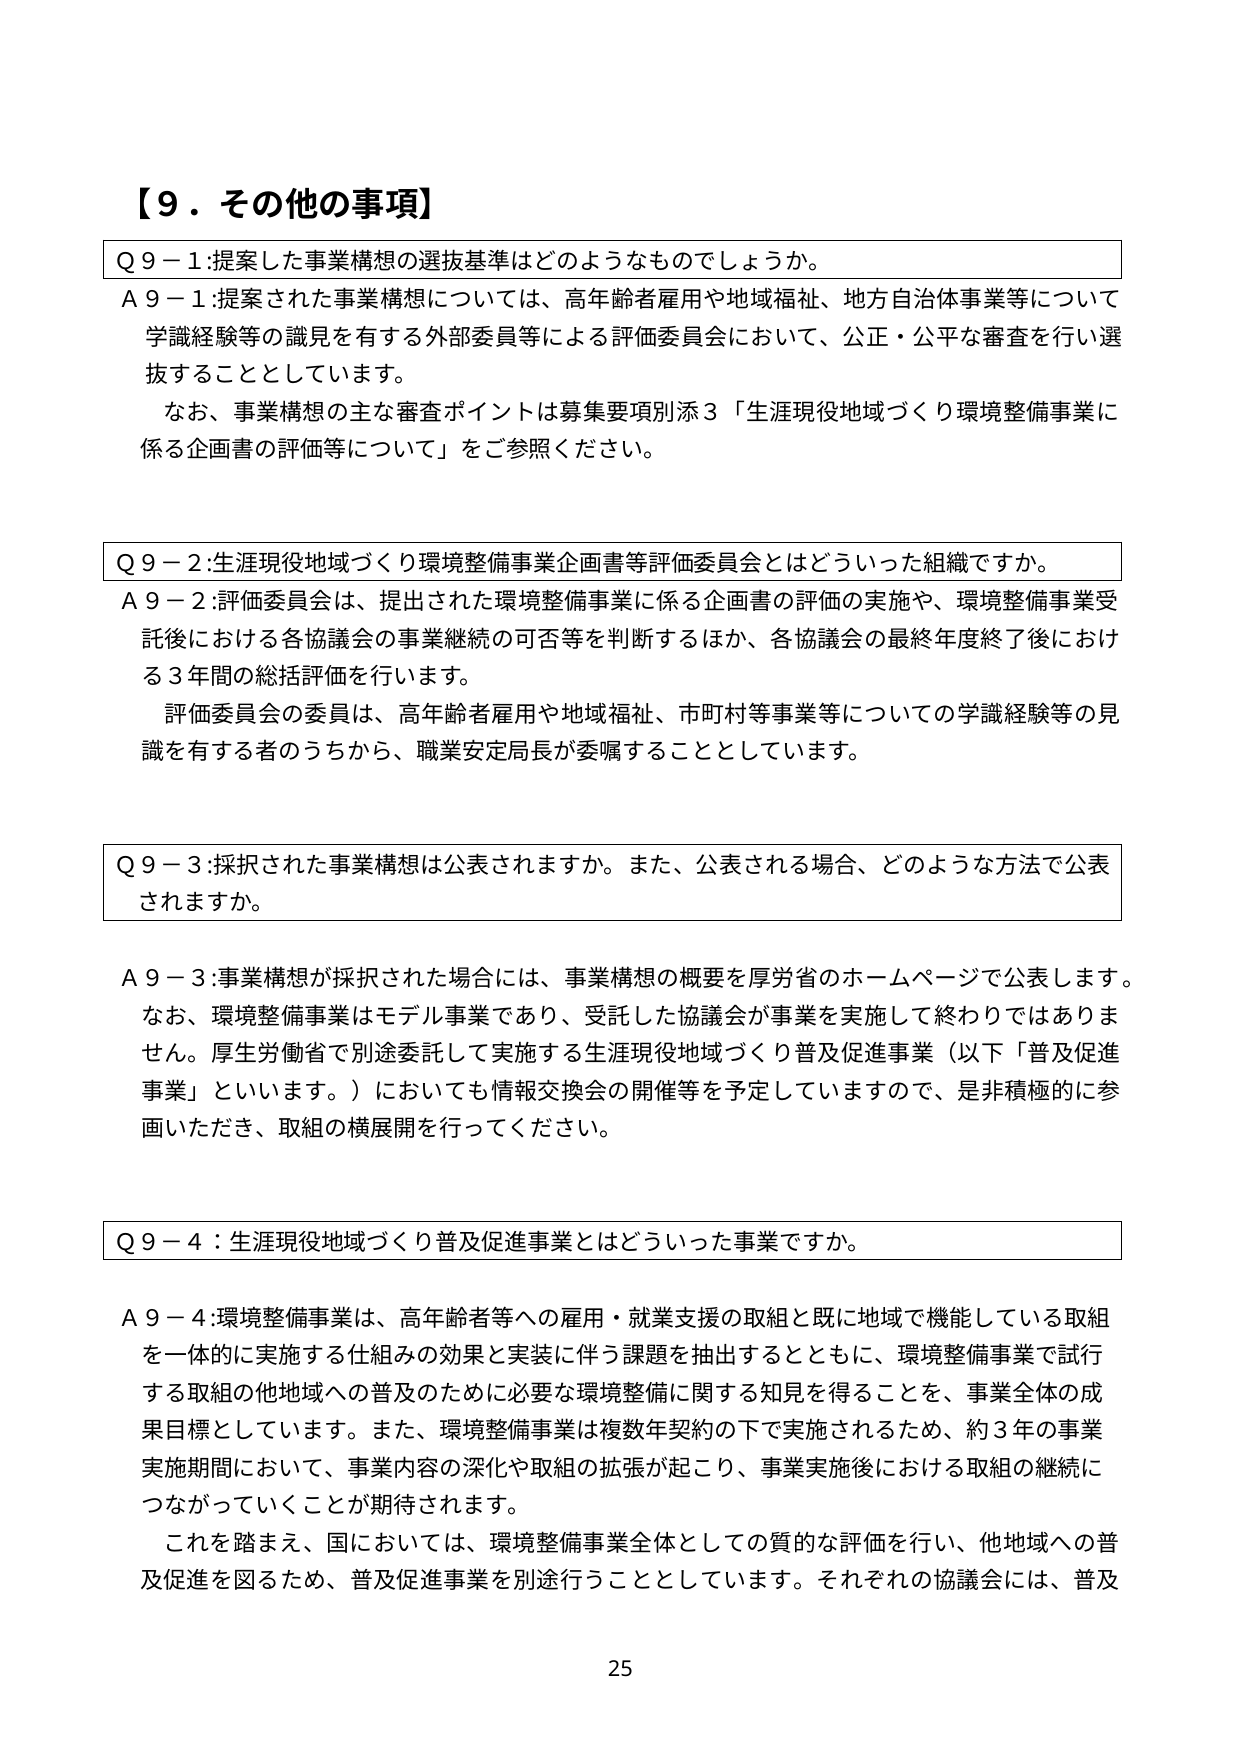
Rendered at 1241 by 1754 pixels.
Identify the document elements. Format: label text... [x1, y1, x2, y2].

table_header Ｑ９－３:採択された事業構想は公表されますか。また、公表される場合、どのような方法で公表されますか。 [104, 845, 1121, 920]
table_header Ｑ９－４：生涯現役地域づくり普及促進事業とはどういった事業ですか。 [104, 1222, 1121, 1259]
text なお、事業構想の主な審査ポイントは募集要項別添３「生涯現役地域づくり環境整備事業に係る企画書の評価等について」をご参照ください。 [140, 392, 1122, 467]
text Ａ９－１:提案された事業構想については、高年齢者雇用や地域福祉、地方自治体事業等について学識経験等の識見を有する外部委員等による評価委員会において、公正・公平な審査を行い選抜することとしています。 [118, 279, 1122, 392]
table_header Ｑ９－１:提案した事業構想の選抜基準はどのようなものでしょうか。 [104, 241, 1121, 278]
text Ａ９－４:環境整備事業は、高年齢者等への雇用・就業支援の取組と既に地域で機能している取組を一体的に実施する仕組みの効果と実装に伴う課題を抽出するとともに、環境整備事業で試行する取組の他地域への普及のために必要な環境整備に関する知見を得ることを、事業全体の成果目標としています。また、環境整備事業は複数年契約の下で実施されるため、約３年の事業実施期間において、事業内容の深化や取組の拡張が起こり、事業実施後における取組の継続につながっていくことが期待されます。 [118, 1298, 1122, 1523]
text 評価委員会の委員は、高年齢者雇用や地域福祉、市町村等事業等についての学識経験等の見識を有する者のうちから、職業安定局長が委嘱することとしています。 [118, 694, 1122, 769]
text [140, 1523, 1122, 1598]
table_header Ｑ９－２:生涯現役地域づくり環境整備事業企画書等評価委員会とはどういった組織ですか。 [104, 543, 1121, 580]
text Ａ９－２:評価委員会は、提出された環境整備事業に係る企画書の評価の実施や、環境整備事業受託後における各協議会の事業継続の可否等を判断するほか、各協議会の最終年度終了後における３年間の総括評価を行います。 [118, 581, 1122, 694]
text Ａ９－３:事業構想が採択された場合には、事業構想の概要を厚労省のホームページで公表します。なお、環境整備事業はモデル事業であり、受託した協議会が事業を実施して終わりではありません。厚生労働省で別途委託して実施する生涯現役地域づくり普及促進事業（以下「普及促進事業」といいます。）においても情報交換会の開催等を予定していますので、是非積極的に参画いただき、取組の横展開を行ってください。 [118, 958, 1122, 1146]
text 【９．その他の事項】 [118, 164, 1122, 239]
